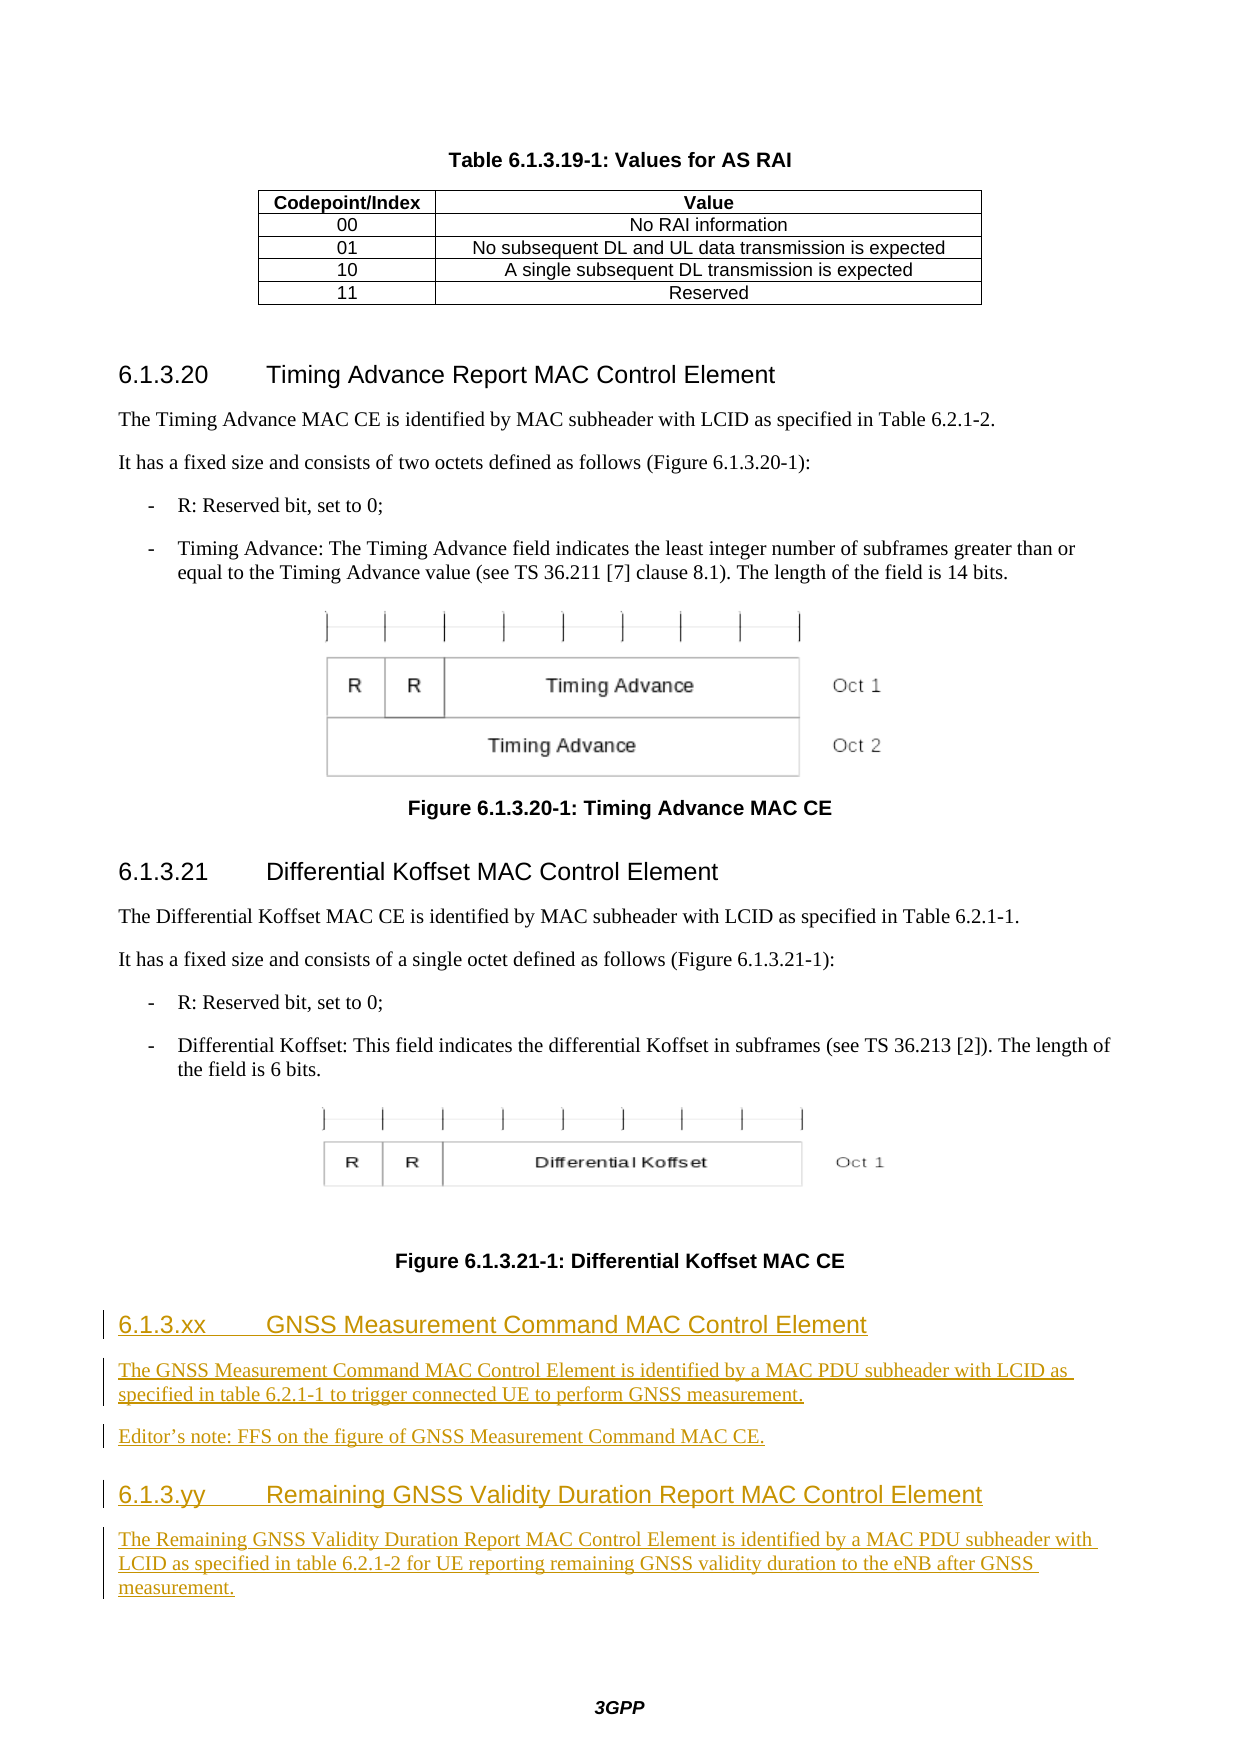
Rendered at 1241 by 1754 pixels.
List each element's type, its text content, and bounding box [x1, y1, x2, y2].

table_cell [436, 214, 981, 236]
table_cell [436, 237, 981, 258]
text The Timing Advance MAC CE is identified by MAC subheader with LCID as specified in Table 6.2.1-2. [118, 407, 1122, 431]
text Figure 6.1.3.21-1: Differential Koffset MAC CE [118, 1248, 1122, 1272]
text Table 6.1.3.19-1: Values for AS RAI [118, 148, 1122, 172]
text The Differential Koffset MAC CE is identified by MAC subheader with LCID as specified in Table 6.2.1-1. [118, 904, 1122, 928]
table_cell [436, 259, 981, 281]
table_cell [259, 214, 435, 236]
text It has a fixed size and consists of two octets defined as follows (Figure 6.1.3.20-1): [118, 450, 1122, 474]
subtitle 6.1.3.21 Differential Koffset MAC Control Element [118, 857, 1122, 886]
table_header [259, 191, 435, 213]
subtitle 6.1.3.20 Timing Advance Report MAC Control Element [118, 360, 1122, 388]
text - R: Reserved bit, set to 0; [148, 493, 1122, 517]
text - R: Reserved bit, set to 0; [148, 990, 1122, 1014]
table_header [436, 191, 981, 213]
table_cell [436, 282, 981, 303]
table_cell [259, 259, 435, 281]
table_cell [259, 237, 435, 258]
text - Differential Koffset: This field indicates the differential Koffset in subframes (see TS 36.213 [2]). The length of the field is 6 bits. [148, 1033, 1122, 1081]
text It has a fixed size and consists of a single octet defined as follows (Figure 6.1.3.21-1): [118, 947, 1122, 971]
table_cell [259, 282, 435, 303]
text - Timing Advance: The Timing Advance field indicates the least integer number of subframes greater than or equal to the Timing Advance value (see TS 36.211 [7] clause 8.1). The length of the field is 14 bits. [148, 536, 1122, 584]
text Figure 6.1.3.20-1: Timing Advance MAC CE [118, 795, 1122, 819]
